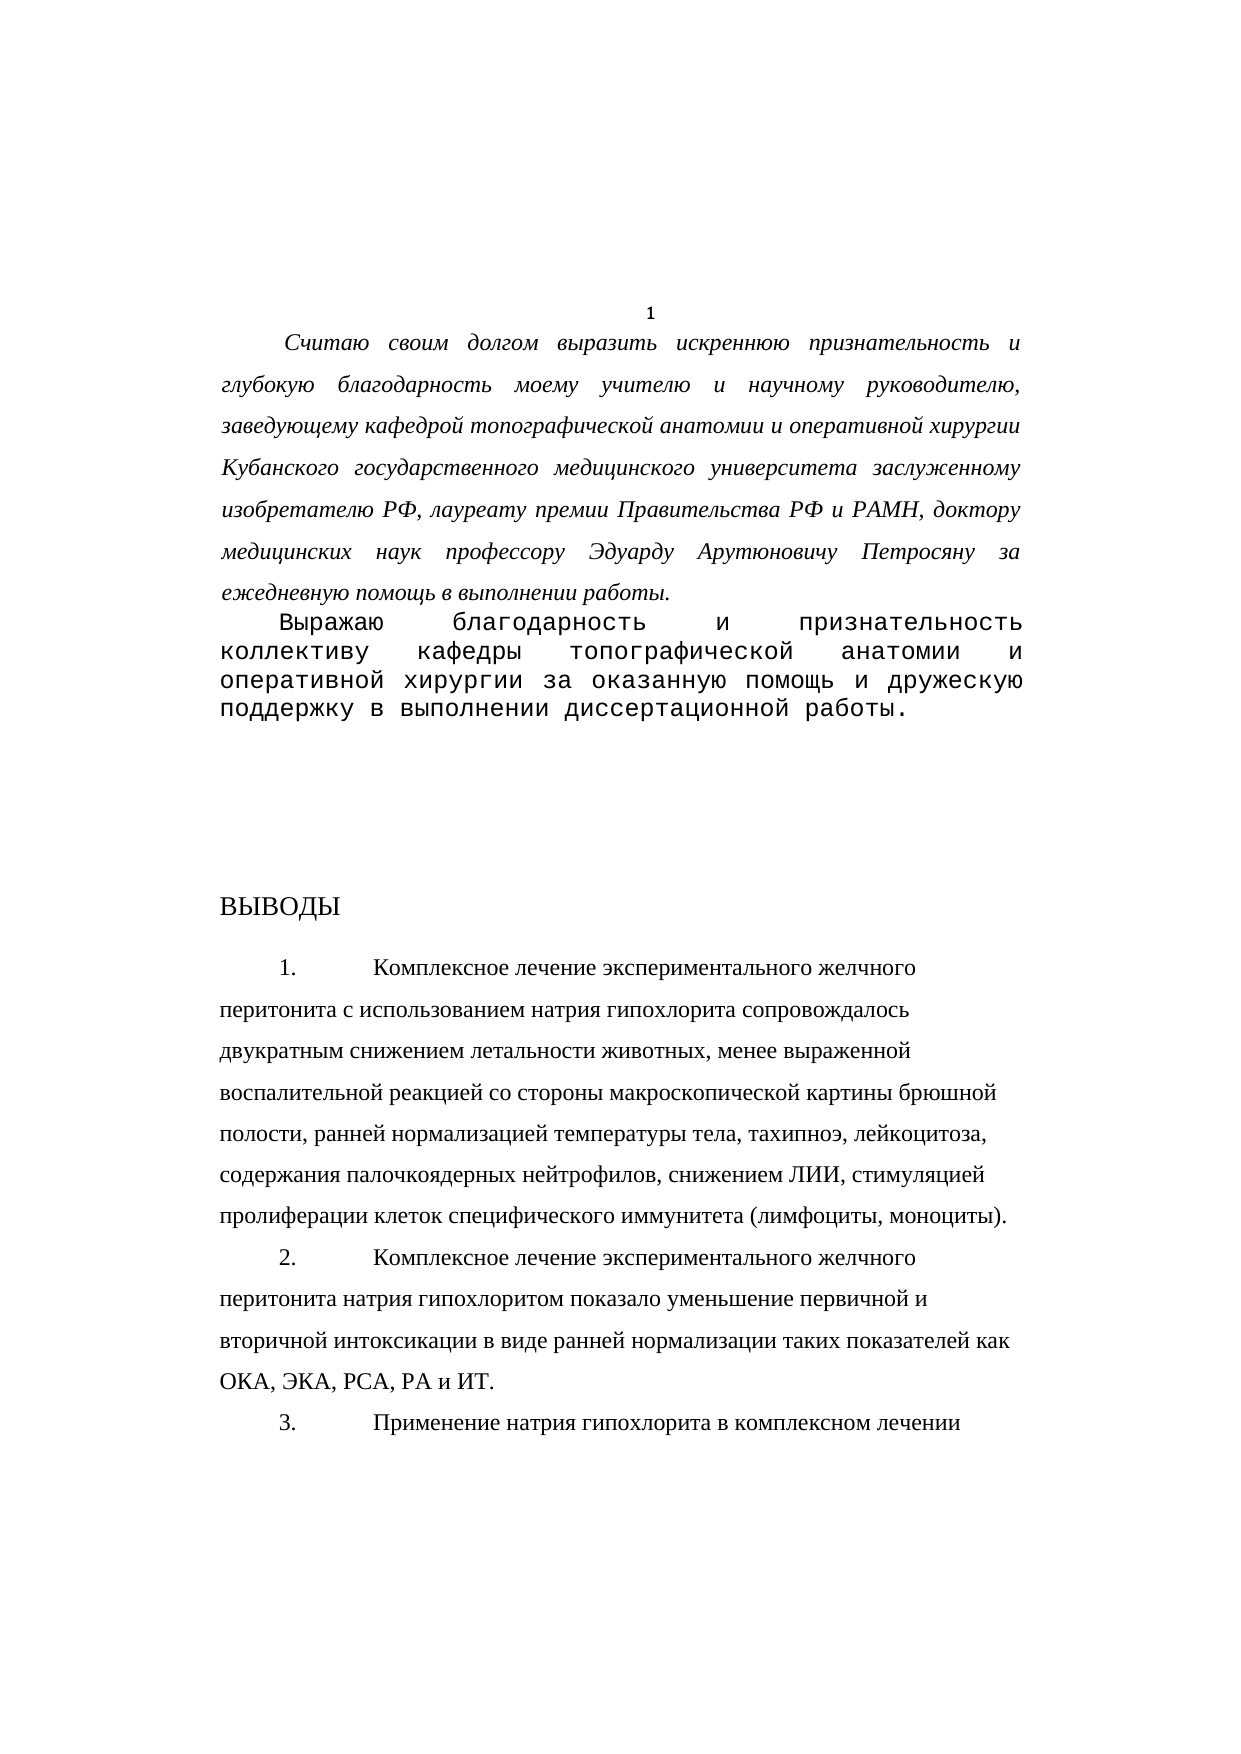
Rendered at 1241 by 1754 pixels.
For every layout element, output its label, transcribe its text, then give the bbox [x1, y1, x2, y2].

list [219, 1398, 1021, 1439]
text Выражаю благодарность и признательность коллективу кафедры топографической анатомии и оперативной хирургии за оказанную помощь и дружескую поддержку в выполнении диссертационной работы. [219, 609, 1023, 724]
list Комплексное лечение экспериментального желчного перитонита с использованием натрия гипохлорита сопровождалось двукратным снижением летальности животных, менее выраженной воспалительной реакцией со стороны макроскопической картины брюшной полости, ранней нормализацией температуры тела, тахипноэ, лейкоцитоза, содержания палочкоядерных нейтрофилов, снижением ЛИИ, стимуляцией пролиферации клеток специфического иммунитета (лимфоциты, моноциты). [219, 943, 1021, 1232]
text ВЫВОДЫ [219, 894, 1023, 921]
list Комплексное лечение экспериментального желчного перитонита натрия гипохлоритом показало уменьшение первичной и вторичной интоксикации в виде ранней нормализации таких показателей как ОКА, ЭКА, РСА, РА и ИТ. [219, 1232, 1021, 1398]
text Считаю своим долгом выразить искреннюю признательность и глубокую благодарность моему учителю и научному руководителю, заведующему кафедрой топографической анатомии и оперативной хирургии Кубанского государственного медицинского университета заслуженному изобретателю РФ, лауреату премии Правительства РФ и РАМН, доктору медицинских наук профессору Эдуарду Арутюновичу Петросяну за ежедневную помощь в выполнении работы. [221, 317, 1021, 609]
